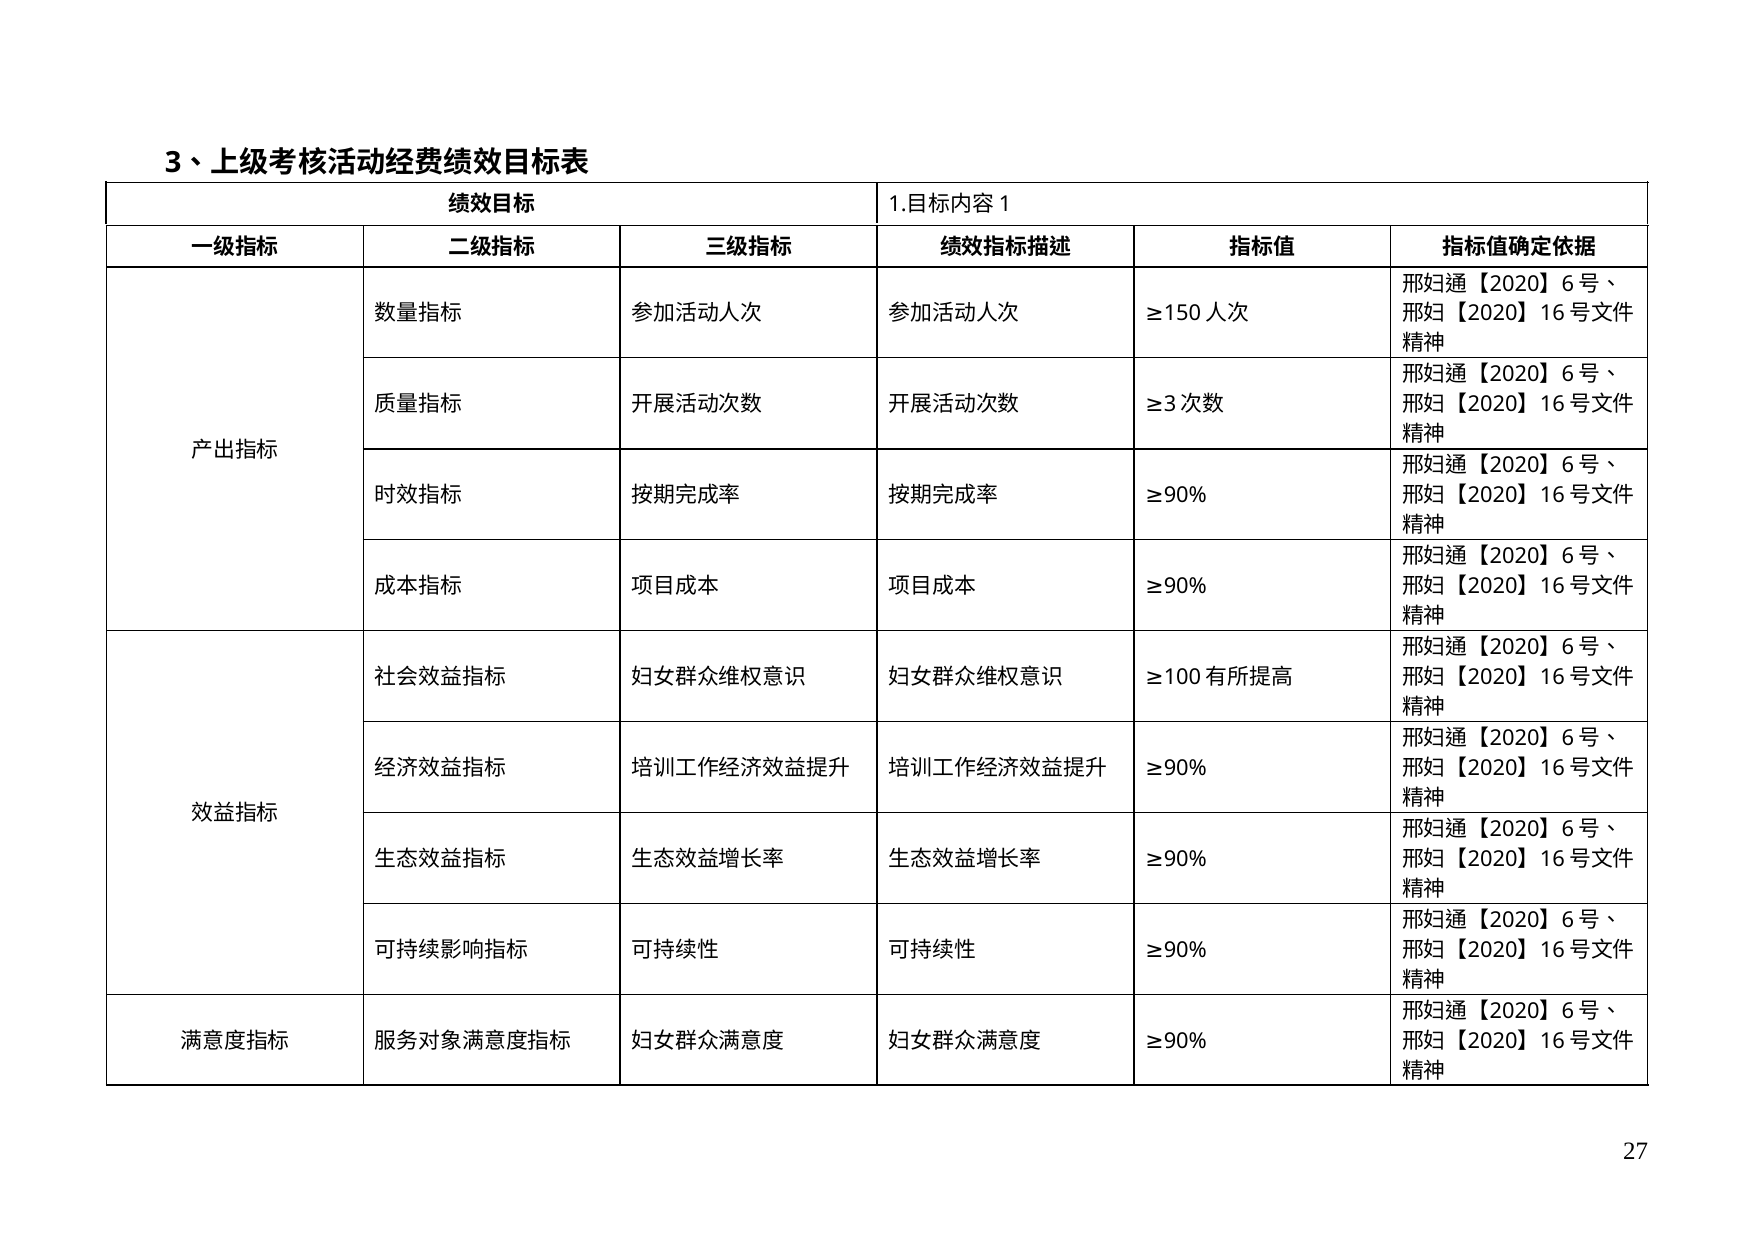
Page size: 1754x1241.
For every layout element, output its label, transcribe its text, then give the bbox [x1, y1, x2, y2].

table_cell ≥90% [1135, 904, 1390, 993]
table_cell ≥90% [1135, 450, 1390, 539]
table_cell 邢妇通【2020】6号、邢妇【2020】16号文件精神 [1391, 358, 1647, 448]
table_header 指标值 [1135, 226, 1390, 266]
table_cell 成本指标 [364, 540, 619, 630]
table_cell ≥100有所提高 [1135, 631, 1390, 721]
table_cell 邢妇通【2020】6号、邢妇【2020】16号文件精神 [1391, 722, 1647, 812]
table_header 一级指标 [107, 226, 363, 266]
table_cell 培训工作经济效益提升 [621, 722, 876, 812]
table_header 二级指标 [364, 226, 619, 266]
table_cell 经济效益指标 [364, 722, 619, 812]
table_cell ≥90% [1135, 722, 1390, 812]
text 3、上级考核活动经费绩效目标表 [106, 142, 1648, 181]
table_cell 妇女群众满意度 [621, 995, 876, 1084]
table_cell 产出指标 [107, 268, 363, 630]
table_cell 邢妇通【2020】6号、邢妇【2020】16号文件精神 [1391, 995, 1647, 1084]
table_cell 邢妇通【2020】6号、邢妇【2020】16号文件精神 [1391, 450, 1647, 539]
table_cell ≥90% [1135, 813, 1390, 902]
table_cell ≥3次数 [1135, 358, 1390, 448]
table_cell 妇女群众维权意识 [621, 631, 876, 721]
table_cell 邢妇通【2020】6号、邢妇【2020】16号文件精神 [1391, 540, 1647, 630]
table_cell 可持续性 [878, 904, 1133, 993]
table_cell 生态效益增长率 [878, 813, 1133, 902]
table_cell 邢妇通【2020】6号、邢妇【2020】16号文件精神 [1391, 631, 1647, 721]
table_cell 生态效益指标 [364, 813, 619, 902]
table_cell 质量指标 [364, 358, 619, 448]
table_cell 项目成本 [621, 540, 876, 630]
table_cell 数量指标 [364, 268, 619, 357]
table_cell 邢妇通【2020】6号、邢妇【2020】16号文件精神 [1391, 268, 1647, 357]
table_cell 邢妇通【2020】6号、邢妇【2020】16号文件精神 [1391, 904, 1647, 993]
table_cell 项目成本 [878, 540, 1133, 630]
table_header 三级指标 [621, 226, 876, 266]
table_cell 按期完成率 [878, 450, 1133, 539]
table_cell 开展活动次数 [621, 358, 876, 448]
table_cell ≥90% [1135, 540, 1390, 630]
table_header 绩效指标描述 [878, 226, 1133, 266]
table_cell 参加活动人次 [878, 268, 1133, 357]
table_cell ≥90% [1135, 995, 1390, 1084]
table_cell 效益指标 [107, 631, 363, 993]
table_header 1.目标内容1 [878, 183, 1647, 223]
table_cell 服务对象满意度指标 [364, 995, 619, 1084]
table_header 指标值确定依据 [1391, 226, 1647, 266]
table_cell 时效指标 [364, 450, 619, 539]
table_cell 按期完成率 [621, 450, 876, 539]
table_cell 满意度指标 [107, 995, 363, 1084]
table_cell ≥150人次 [1135, 268, 1390, 357]
table_cell 可持续性 [621, 904, 876, 993]
table_cell 妇女群众满意度 [878, 995, 1133, 1084]
table_cell 生态效益增长率 [621, 813, 876, 902]
table_cell 邢妇通【2020】6号、邢妇【2020】16号文件精神 [1391, 813, 1647, 902]
table_cell 开展活动次数 [878, 358, 1133, 448]
table_cell 参加活动人次 [621, 268, 876, 357]
table_cell 妇女群众维权意识 [878, 631, 1133, 721]
table_header 绩效目标 [107, 183, 876, 223]
table_cell 培训工作经济效益提升 [878, 722, 1133, 812]
table_cell 社会效益指标 [364, 631, 619, 721]
table_cell 可持续影响指标 [364, 904, 619, 993]
